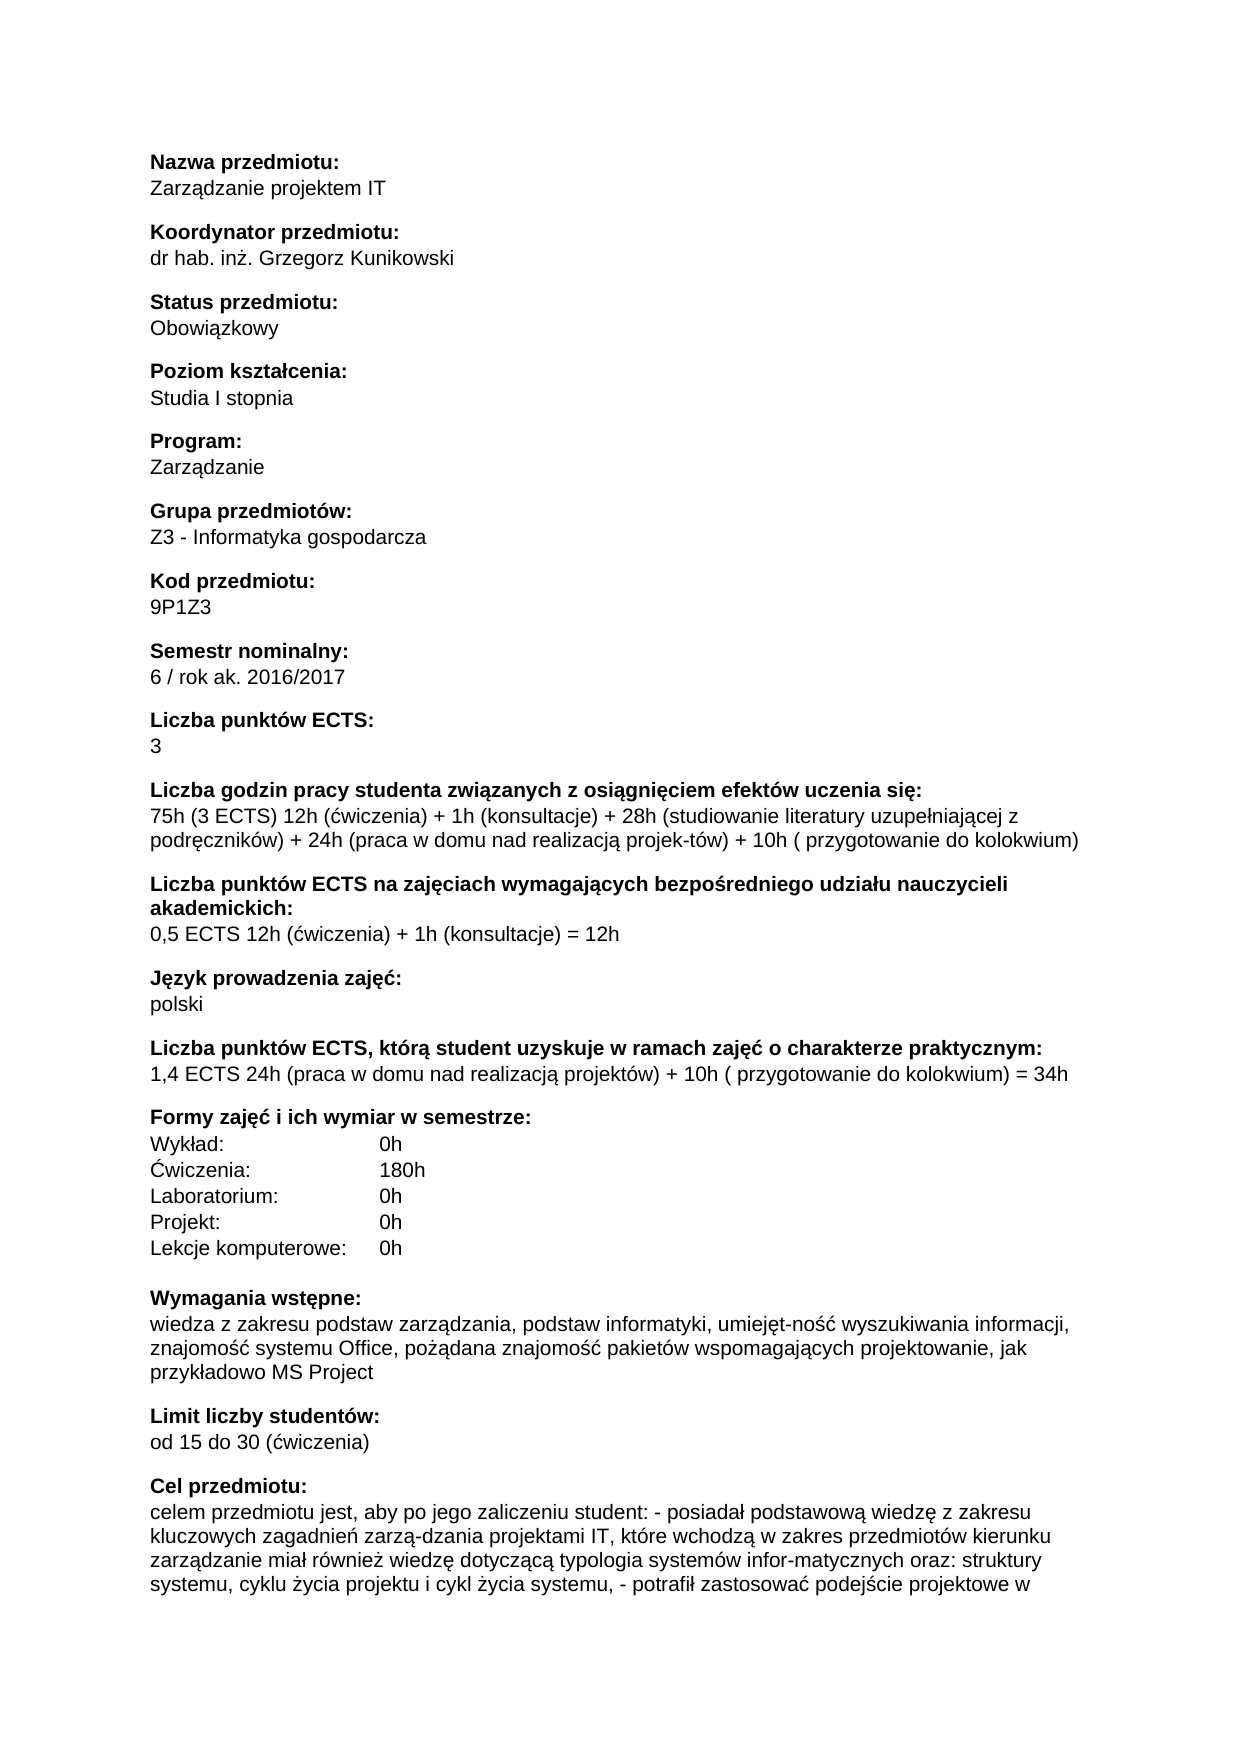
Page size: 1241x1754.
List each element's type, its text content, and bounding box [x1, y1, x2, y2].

text Wymagania wstępne: [150, 1286, 1090, 1310]
text polski [150, 992, 1090, 1016]
text Program: [150, 429, 1090, 453]
text Zarządzanie [150, 455, 1090, 479]
text Liczba godzin pracy studenta związanych z osiągnięciem efektów uczenia się: [150, 778, 1090, 802]
text Semestr nominalny: [150, 638, 1090, 662]
table_cell Projekt: [140, 1210, 367, 1234]
text Liczba punktów ECTS, którą student uzyskuje w ramach zajęć o charakterze praktycznym: [150, 1035, 1090, 1059]
text 9P1Z3 [150, 595, 1090, 619]
text Z3 - Informatyka gospodarcza [150, 525, 1090, 549]
table_cell 0h [369, 1208, 597, 1234]
text Liczba punktów ECTS: [150, 708, 1090, 732]
table_header Wykład: [140, 1132, 367, 1156]
table_cell Ćwiczenia: [140, 1158, 367, 1182]
table_cell Lekcje komputerowe: [140, 1236, 367, 1260]
text 75h (3 ECTS) 12h (ćwiczenia) + 1h (konsultacje) + 28h (studiowanie literatury uzupełniającej z podręczników) + 24h (praca w domu nad realizacją projek-tów) + 10h ( przygotowanie do kolokwium) [150, 804, 1090, 852]
text dr hab. inż. Grzegorz Kunikowski [150, 246, 1090, 270]
table_cell 0h [369, 1234, 597, 1260]
text Obowiązkowy [150, 316, 1090, 339]
text Studia I stopnia [150, 385, 1090, 409]
text od 15 do 30 (ćwiczenia) [150, 1430, 1090, 1454]
text Liczba punktów ECTS na zajęciach wymagających bezpośredniego udziału nauczycieli akademickich: [150, 872, 1090, 920]
text Status przedmiotu: [150, 289, 1090, 313]
table_cell 180h [369, 1156, 597, 1182]
text 0,5 ECTS 12h (ćwiczenia) + 1h (konsultacje) = 12h [150, 922, 1090, 946]
text Kod przedmiotu: [150, 569, 1090, 593]
text wiedza z zakresu podstaw zarządzania, podstaw informatyki, umiejęt-ność wyszukiwania informacji, znajomość systemu Office, pożądana znajomość pakietów wspomagających projektowanie, jak przykładowo MS Project [150, 1312, 1090, 1384]
text Koordynator przedmiotu: [150, 220, 1090, 244]
text 3 [150, 734, 1090, 758]
text Grupa przedmiotów: [150, 499, 1090, 523]
table_header 0h [369, 1132, 597, 1156]
text 1,4 ECTS 24h (praca w domu nad realizacją projektów) + 10h ( przygotowanie do kolokwium) = 34h [150, 1061, 1090, 1085]
table_cell Laboratorium: [140, 1184, 367, 1208]
text Nazwa przedmiotu: [150, 150, 1090, 174]
text Zarządzanie projektem IT [150, 176, 1090, 200]
text 6 / rok ak. 2016/2017 [150, 664, 1090, 688]
text Poziom kształcenia: [150, 359, 1090, 383]
text Język prowadzenia zajęć: [150, 966, 1090, 989]
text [150, 1499, 1090, 1595]
text Limit liczby studentów: [150, 1404, 1090, 1428]
text Formy zajęć i ich wymiar w semestrze: [150, 1105, 1090, 1129]
text Cel przedmiotu: [150, 1473, 1090, 1497]
table_cell 0h [369, 1182, 597, 1208]
